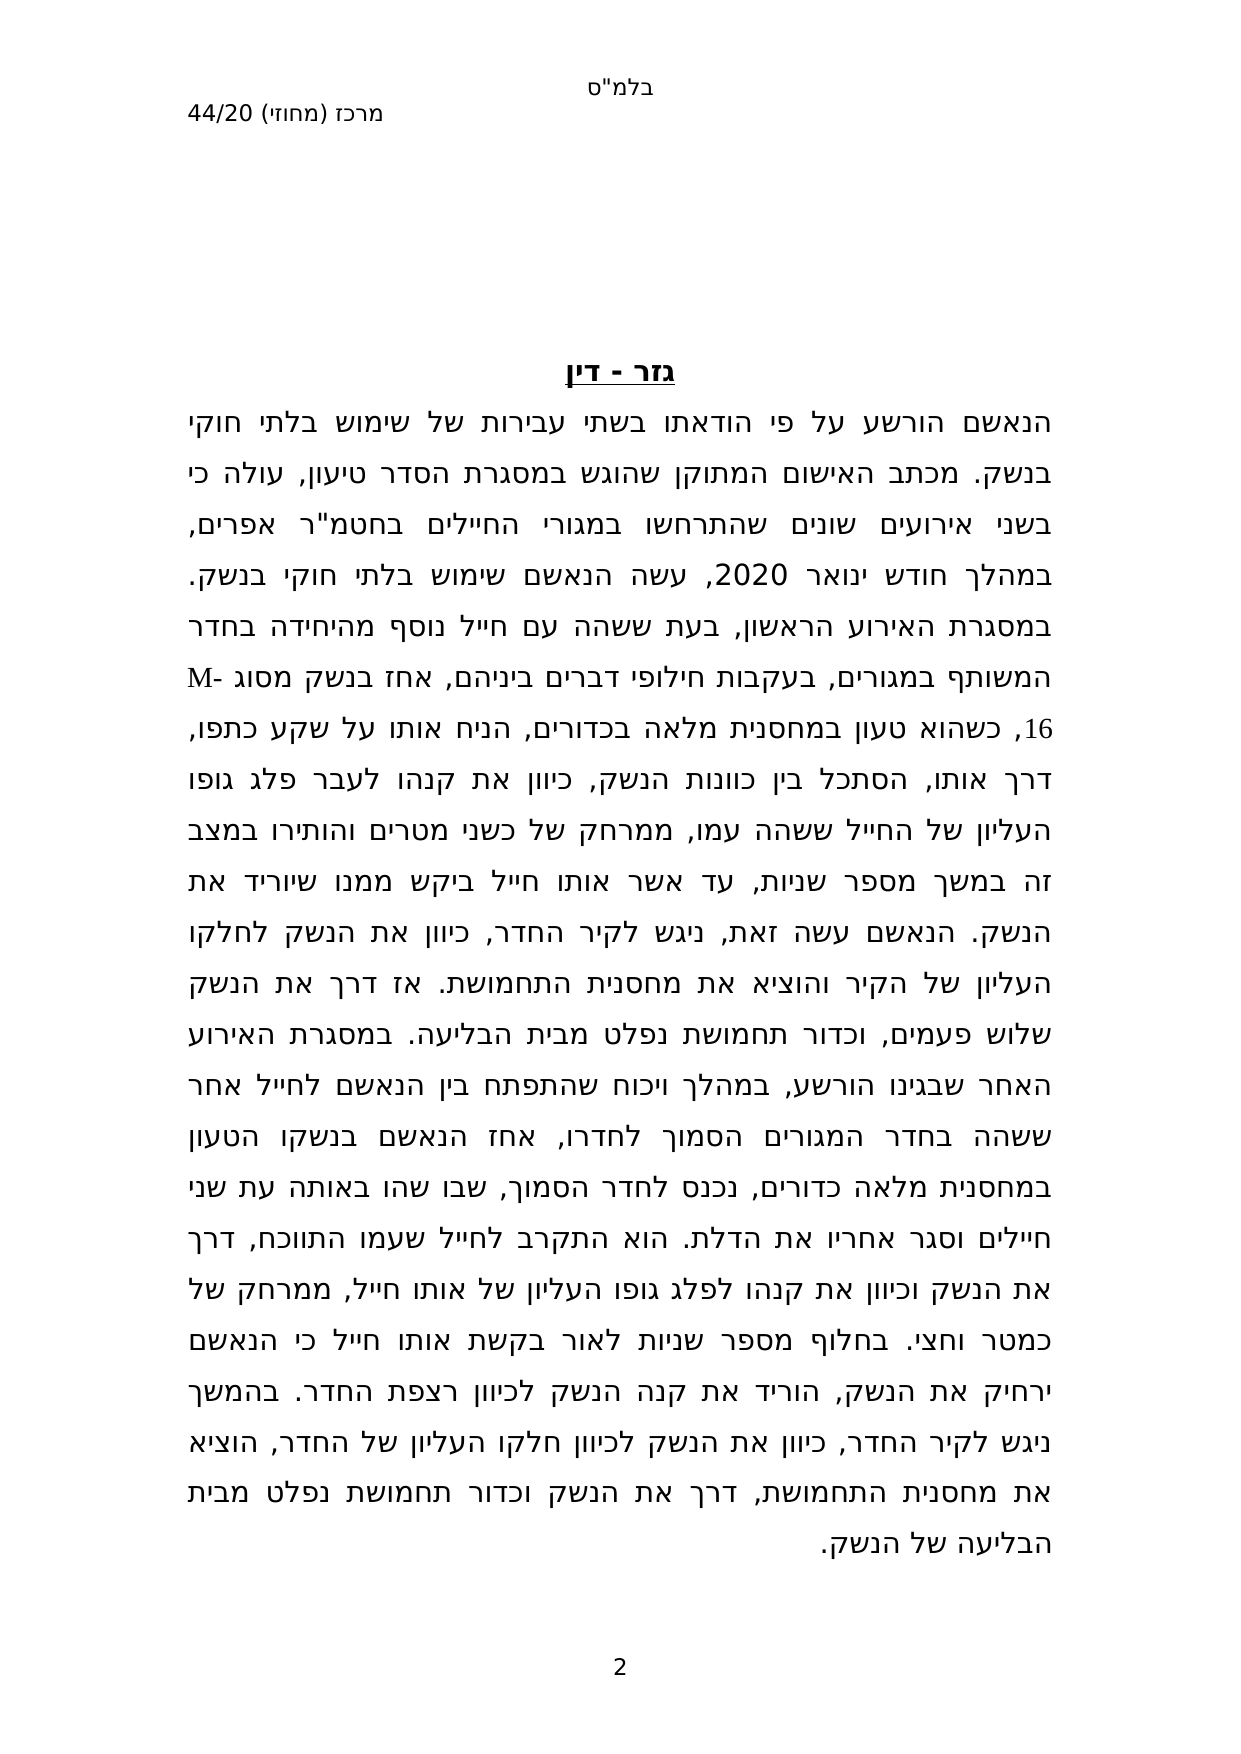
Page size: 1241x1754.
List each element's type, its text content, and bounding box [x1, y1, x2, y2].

title גזר - דין [187, 355, 1053, 389]
text הנאשם הורשע על פי הודאתו בשתי עבירות של שימוש בלתי חוקי בנשק. מכתב האישום המתוקן שהוגש במסגרת הסדר טיעון, עולה כי בשני אירועים שונים שהתרחשו במגורי החיילים בחטמ"ר אפרים, במהלך חודש ינואר 2020, עשה הנאשם שימוש בלתי חוקי בנשק. במסגרת האירוע הראשון, בעת ששהה עם חייל נוסף מהיחידה בחדר המשותף במגורים, בעקבות חילופי דברים ביניהם, אחז בנשק מסוג M-16, כשהוא טעון במחסנית מלאה בכדורים, הניח אותו על שקע כתפו, דרך אותו, הסתכל בין כוונות הנשק, כיוון את קנהו לעבר פלג גופו העליון של החייל ששהה עמו, ממרחק של כשני מטרים והותירו במצב זה במשך מספר שניות, עד אשר אותו חייל ביקש ממנו שיוריד את הנשק. הנאשם עשה זאת, ניגש לקיר החדר, כיוון את הנשק לחלקו העליון של הקיר והוציא את מחסנית התחמושת. אז דרך את הנשק שלוש פעמים, וכדור תחמושת נפלט מבית הבליעה. במסגרת האירוע האחר שבגינו הורשע, במהלך ויכוח שהתפתח בין הנאשם לחייל אחר ששהה בחדר המגורים הסמוך לחדרו, אחז הנאשם בנשקו הטעון במחסנית מלאה כדורים, נכנס לחדר הסמוך, שבו שהו באותה עת שני חיילים וסגר אחריו את הדלת. הוא התקרב לחייל שעמו התווכח, דרך את הנשק וכיוון את קנהו לפלג גופו העליון של אותו חייל, ממרחק של כמטר וחצי. בחלוף מספר שניות לאור בקשת אותו חייל כי הנאשם ירחיק את הנשק, הוריד את קנה הנשק לכיוון רצפת החדר. בהמשך ניגש לקיר החדר, כיוון את הנשק לכיוון חלקו העליון של החדר, הוציא את מחסנית התחמושת, דרך את הנשק וכדור תחמושת נפלט מבית הבליעה של הנשק. [187, 406, 1053, 1561]
